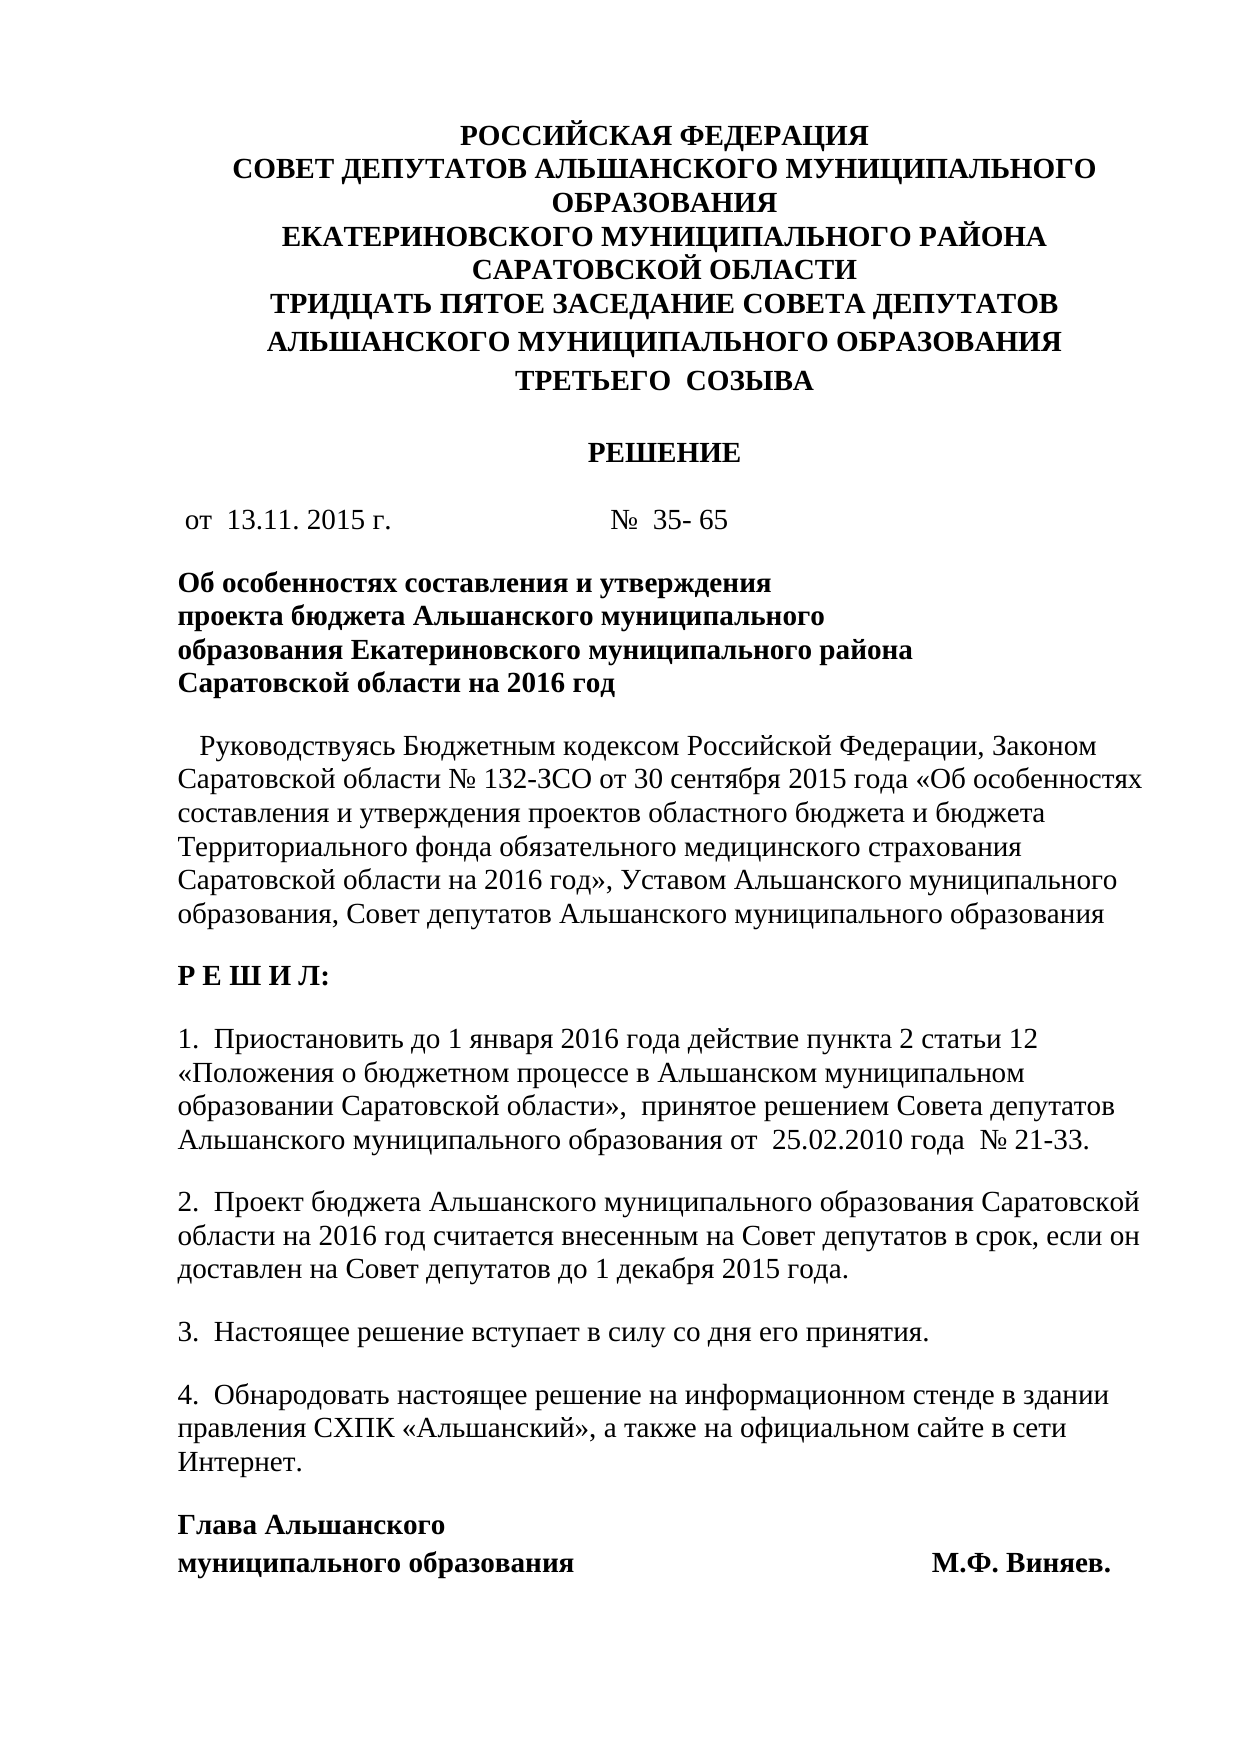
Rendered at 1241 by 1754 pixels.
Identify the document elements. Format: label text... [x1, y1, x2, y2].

text ТРИДЦАТЬ ПЯТОЕ ЗАСЕДАНИЕ СОВЕТА ДЕПУТАТОВ АЛЬШАНСКОГО МУНИЦИПАЛЬНОГО ОБРАЗОВАНИЯ ТРЕТЬЕГО СОЗЫВА [177, 286, 1152, 396]
text 2. Проект бюджета Альшанского муниципального образования Саратовской области на 2016 год считается внесенным на Совет депутатов в срок, если он доставлен на Совет депутатов до 1 декабря 2015 года. [177, 1184, 1152, 1285]
text 3. Настоящее решение вступает в силу со дня его принятия. [177, 1314, 1152, 1348]
text САРАТОВСКОЙ ОБЛАСТИ [177, 252, 1152, 286]
text РОССИЙСКАЯ ФЕДЕРАЦИЯ [177, 118, 1152, 152]
text Об особенностях составления и утверждения проекта бюджета Альшанского муниципального образования Екатериновского муниципального района Саратовской области на 2016 год [177, 565, 1152, 699]
text Глава Альшанского муниципального образования М.Ф. Виняев. [177, 1507, 1152, 1579]
text Руководствуясь Бюджетным кодексом Российской Федерации, Законом Саратовской области № 132-ЗСО от 30 сентября 2015 года «Об особенностях составления и утверждения проектов областного бюджета и бюджета Территориального фонда обязательного медицинского страхования Саратовской области на 2016 год», Уставом Альшанского муниципального образования, Совет депутатов Альшанского муниципального образования [177, 728, 1152, 929]
text от 13.11. 2015 г. № 35- 65 [177, 502, 1152, 536]
text 4. Обнародовать настоящее решение на информационном стенде в здании правления СХПК «Альшанский», а также на официальном сайте в сети Интернет. [177, 1377, 1152, 1478]
text РЕШЕНИЕ [177, 435, 1152, 468]
text ЕКАТЕРИНОВСКОГО МУНИЦИПАЛЬНОГО РАЙОНА [177, 219, 1152, 252]
text СОВЕТ ДЕПУТАТОВ АЛЬШАНСКОГО МУНИЦИПАЛЬНОГО ОБРАЗОВАНИЯ [177, 152, 1152, 219]
text 1. Приостановить до 1 января 2016 года действие пункта 2 статьи 12 «Положения о бюджетном процессе в Альшанском муниципальном образовании Саратовской области», принятое решением Совета депутатов Альшанского муниципального образования от 25.02.2010 года № 21-33. [177, 1021, 1152, 1155]
text Р Е Ш И Л: [177, 958, 1152, 992]
